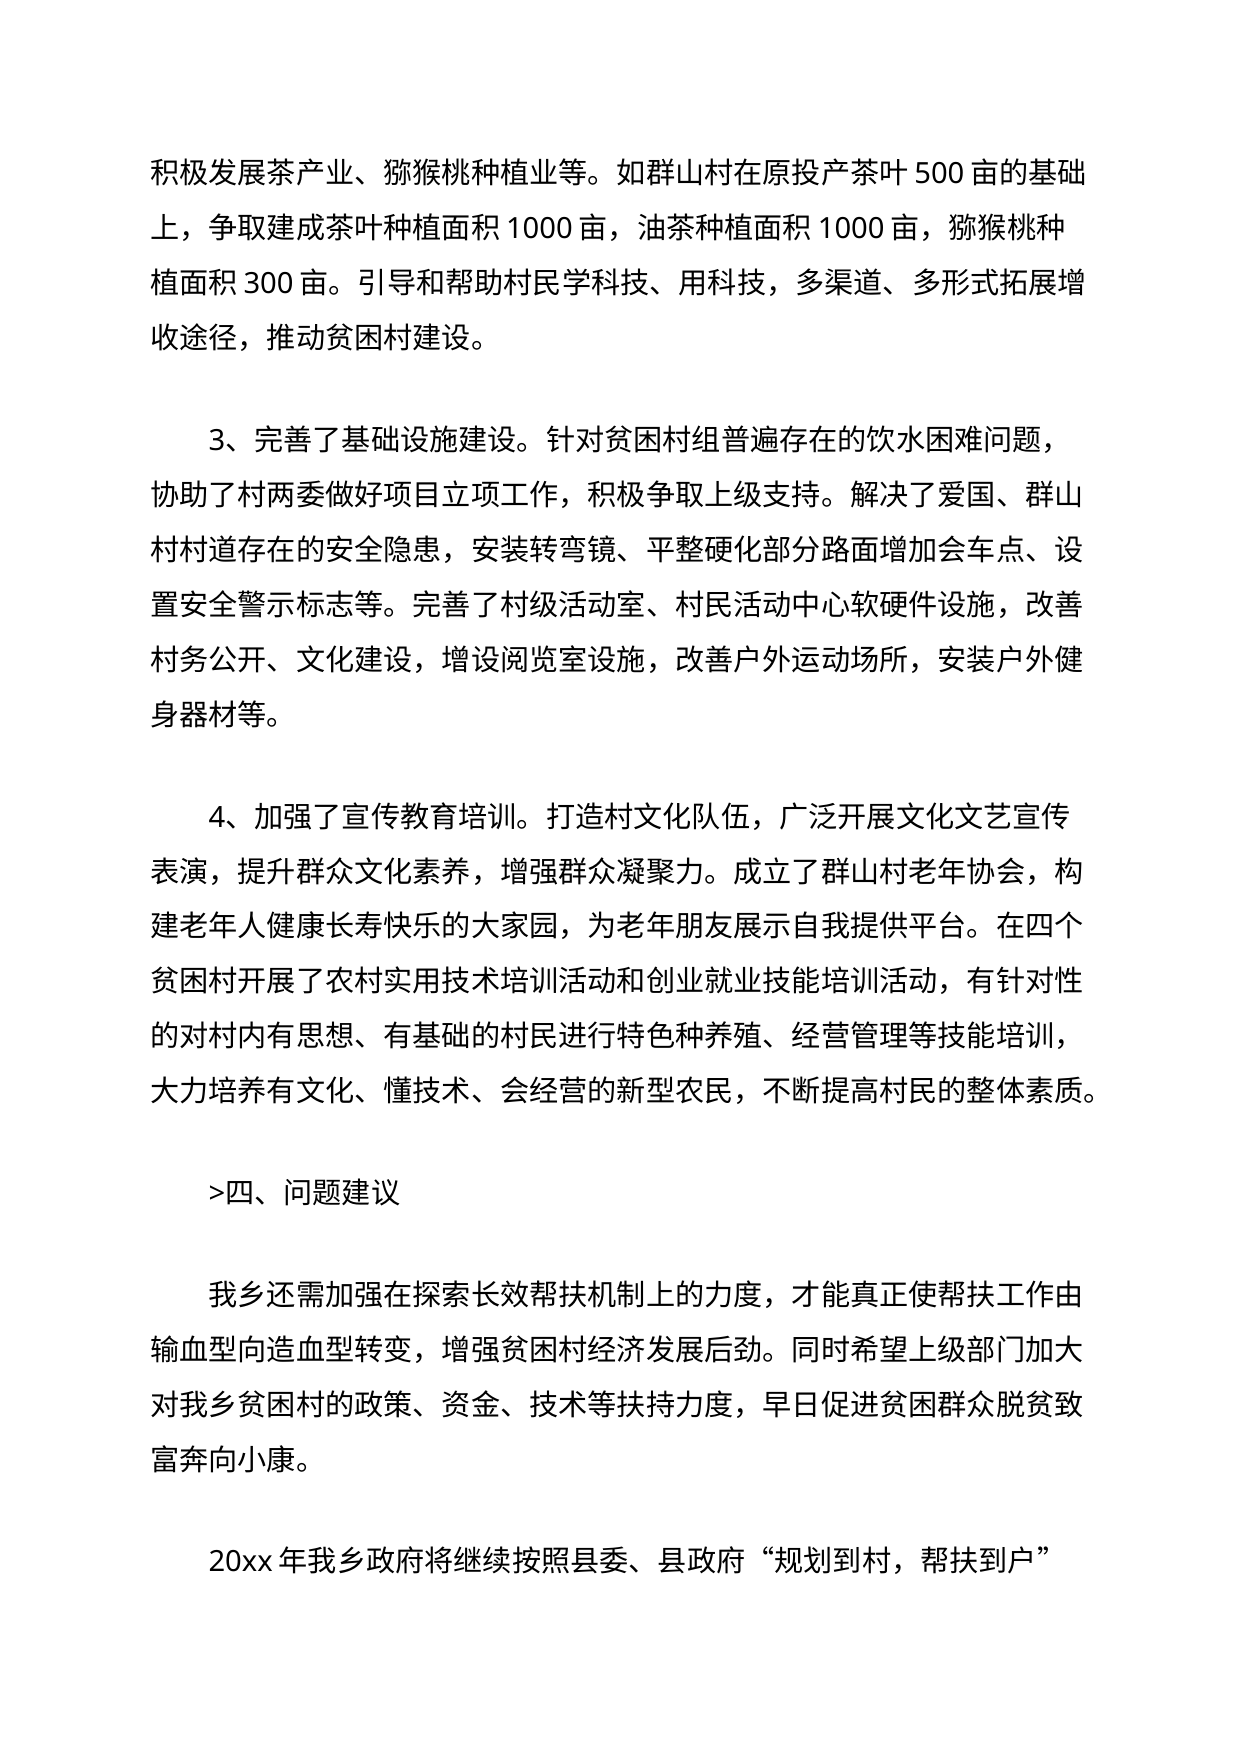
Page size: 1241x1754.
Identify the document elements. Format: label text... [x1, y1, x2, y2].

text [150, 150, 1090, 357]
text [150, 1538, 1090, 1580]
text 3、完善了基础设施建设。针对贫困村组普遍存在的饮水困难问题，协助了村两委做好项目立项工作，积极争取上级支持。解决了爱国、群山村村道存在的安全隐患，安装转弯镜、平整硬化部分路面增加会车点、设置安全警示标志等。完善了村级活动室、村民活动中心软硬件设施，改善村务公开、文化建设，增设阅览室设施，改善户外运动场所，安装户外健身器材等。 [150, 417, 1090, 734]
text >四、问题建议 [150, 1169, 1090, 1212]
text 我乡还需加强在探索长效帮扶机制上的力度，才能真正使帮扶工作由输血型向造血型转变，增强贫困村经济发展后劲。同时希望上级部门加大对我乡贫困村的政策、资金、技术等扶持力度，早日促进贫困群众脱贫致富奔向小康。 [150, 1271, 1090, 1478]
text 4、加强了宣传教育培训。打造村文化队伍，广泛开展文化文艺宣传表演，提升群众文化素养，增强群众凝聚力。成立了群山村老年协会，构建老年人健康长寿快乐的大家园，为老年朋友展示自我提供平台。在四个贫困村开展了农村实用技术培训活动和创业就业技能培训活动，有针对性的对村内有思想、有基础的村民进行特色种养殖、经营管理等技能培训，大力培养有文化、懂技术、会经营的新型农民，不断提高村民的整体素质。 [150, 793, 1090, 1110]
